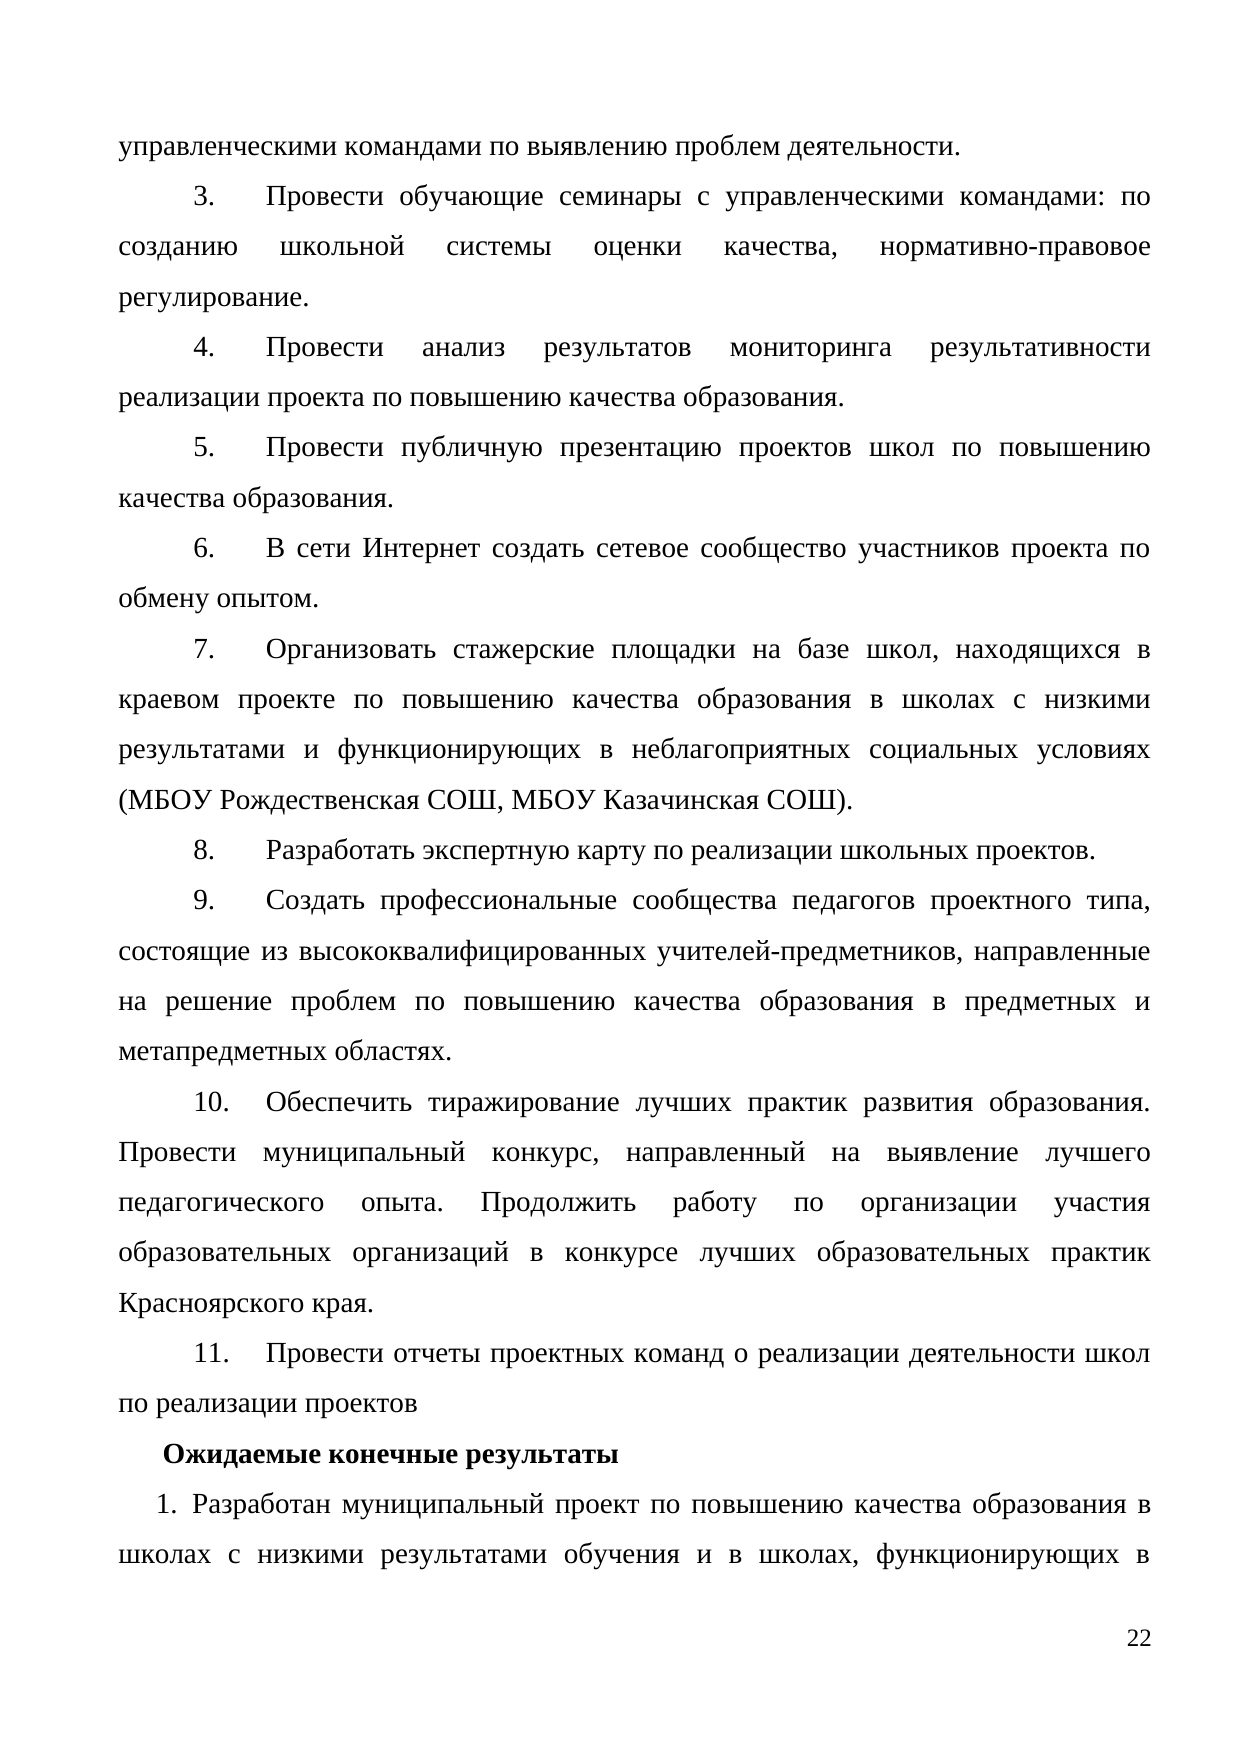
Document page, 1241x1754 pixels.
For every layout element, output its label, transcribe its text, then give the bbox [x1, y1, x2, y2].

list Организовать стажерские площадки на базе школ, находящихся в краевом проекте по повышению качества образования в школах с низкими результатами и функционирующих в неблагоприятных социальных условиях (МБОУ Рождественская СОШ, МБОУ Казачинская СОШ). [118, 631, 1152, 815]
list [118, 1486, 1152, 1570]
list Провести анализ результатов мониторинга результативности реализации проекта по повышению качества образования. [118, 329, 1152, 413]
list Обеспечить тиражирование лучших практик развития образования. Провести муниципальный конкурс, направленный на выявление лучшего педагогического опыта. Продолжить работу по организации участия образовательных организаций в конкурсе лучших образовательных практик Красноярского края. [118, 1084, 1152, 1318]
list В сети Интернет создать сетевое сообщество участников проекта по обмену опытом. [118, 530, 1152, 614]
list Провести обучающие семинары с управленческими командами: по созданию школьной системы оценки качества, нормативно-правовое регулирование. [118, 178, 1152, 312]
list Провести отчеты проектных команд о реализации деятельности школ по реализации проектов [118, 1335, 1152, 1419]
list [118, 128, 1152, 161]
list Создать профессиональные сообщества педагогов проектного типа, состоящие из высококвалифицированных учителей-предметников, направленные на решение проблем по повышению качества образования в предметных и метапредметных областях. [118, 882, 1152, 1067]
list Разработать экспертную карту по реализации школьных проектов. [118, 832, 1152, 866]
text Ожидаемые конечные результаты [118, 1436, 1152, 1469]
list Провести публичную презентацию проектов школ по повышению качества образования. [118, 429, 1152, 513]
